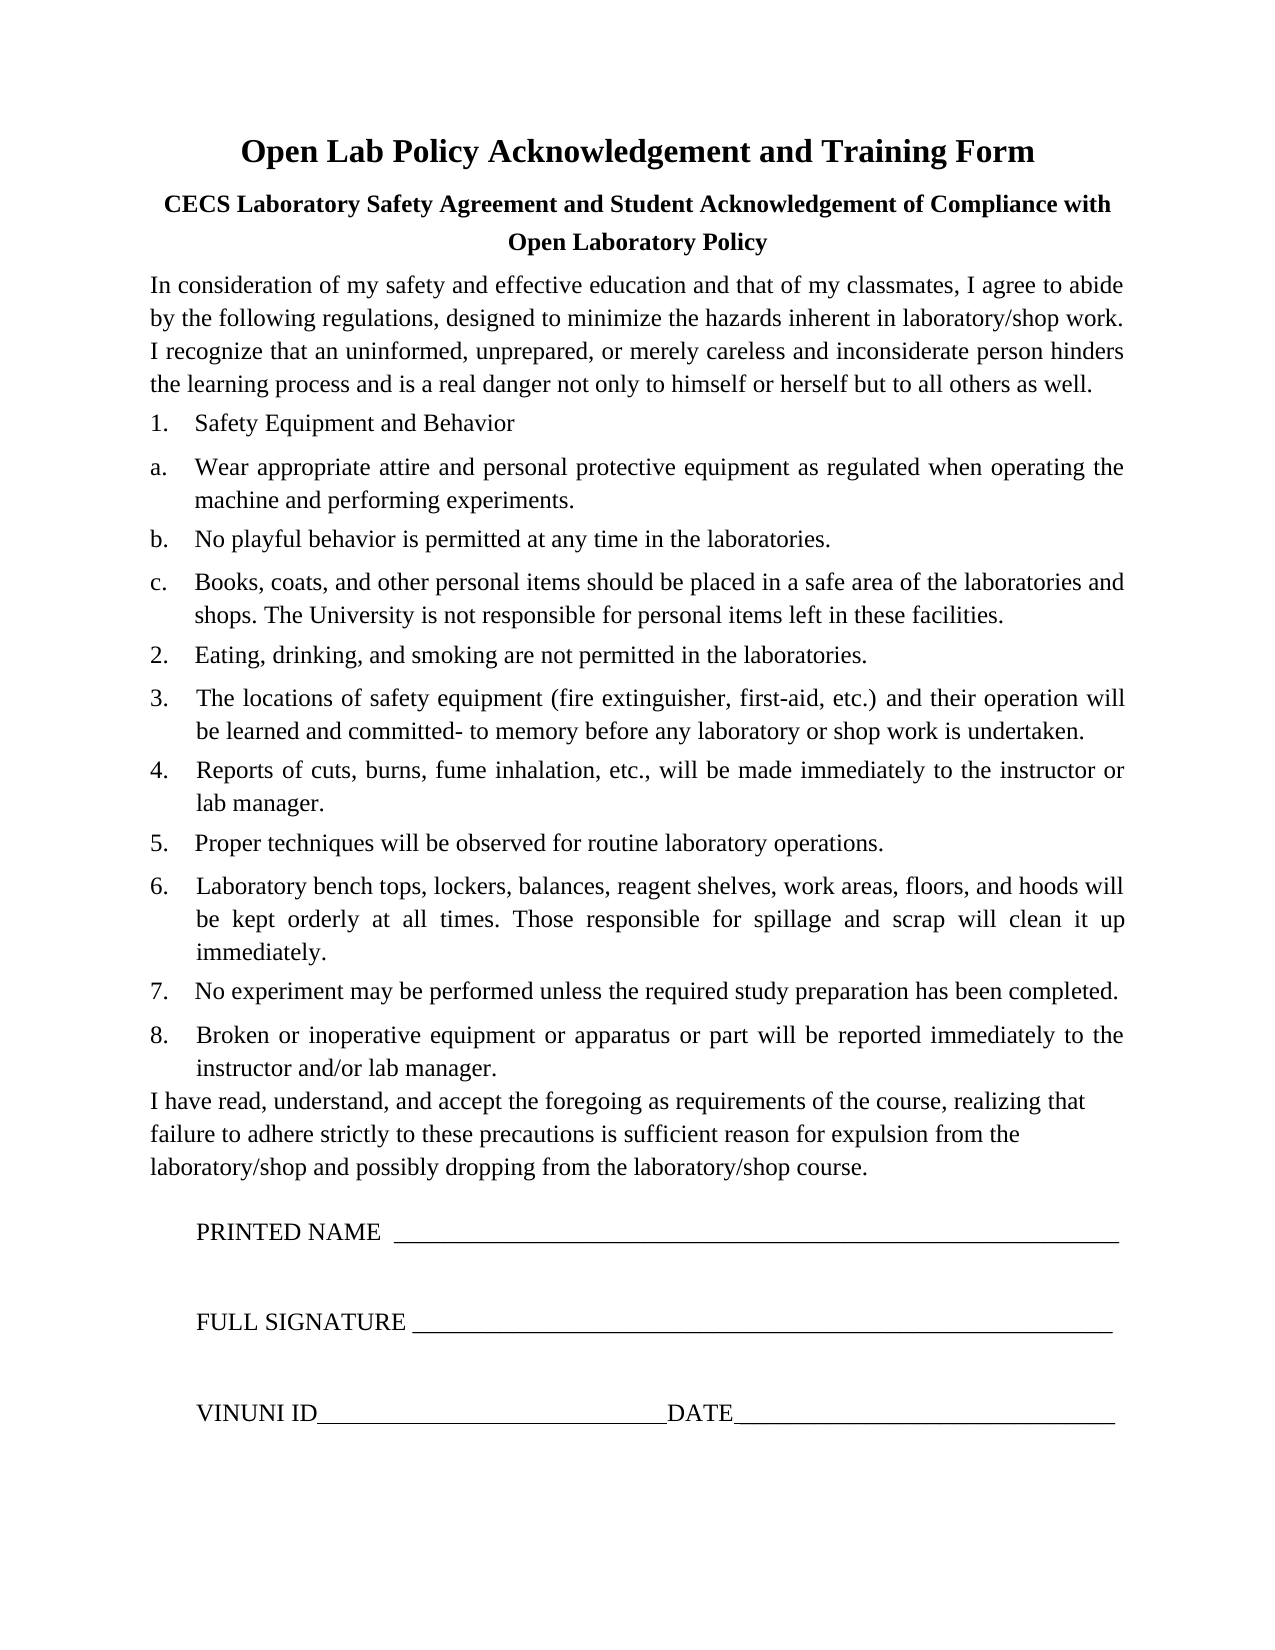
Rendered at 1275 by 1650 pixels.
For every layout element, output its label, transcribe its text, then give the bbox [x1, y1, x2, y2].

text In consideration of my safety and effective education and that of my classmates, I agree to abide by the following regulations, designed to minimize the hazards inherent in laboratory/shop work. I recognize that an uninformed, unprepared, or merely careless and inconsiderate person hinders the learning process and is a real danger not only to himself or herself but to all others as well. [150, 270, 1125, 398]
list No playful behavior is permitted at any time in the laboratories. [150, 524, 1125, 552]
text PRINTED NAME __________________________________________________________ [196, 1217, 1125, 1246]
list Wear appropriate attire and personal protective equipment as regulated when operating the machine and performing experiments. [150, 452, 1125, 513]
list Laboratory bench tops, lockers, balances, reagent shelves, work areas, floors, and hoods will be kept orderly at all times. Those responsible for spillage and scrap will clean it up immediately. [150, 871, 1125, 966]
text FULL SIGNATURE ________________________________________________________ [196, 1307, 1125, 1336]
list Proper techniques will be observed for routine laboratory operations. [150, 828, 1125, 856]
list Broken or inoperative equipment or apparatus or part will be reported immediately to the instructor and/or lab manager. [150, 1020, 1125, 1081]
list Eating, drinking, and smoking are not permitted in the laboratories. [150, 640, 1125, 668]
list No experiment may be performed unless the required study preparation has been completed. [150, 976, 1125, 1005]
text VINUNI ID DATE ______________________________ [196, 1398, 1125, 1426]
list The locations of safety equipment (fire extinguisher, first-aid, etc.) and their operation will be learned and committed‐ to memory before any laboratory or shop work is undertaken. [150, 683, 1125, 745]
list Reports of cuts, burns, fume inhalation, etc., will be made immediately to the instructor or lab manager. [150, 756, 1125, 817]
list Safety Equipment and Behavior [150, 408, 1125, 437]
list Books, coats, and other personal items should be placed in a safe area of the laboratories and shops. The University is not responsible for personal items left in these facilities. [150, 567, 1125, 629]
text I have read, understand, and accept the foregoing as requirements of the course, realizing that failure to adhere strictly to these precautions is sufficient reason for expulsion from the laboratory/shop and possibly dropping from the laboratory/shop course. [150, 1086, 1125, 1181]
text CECS Laboratory Safety Agreement and Student Acknowledgement of Compliance with Open Laboratory Policy [150, 189, 1125, 255]
subtitle Open Lab Policy Acknowledgement and Training Form [150, 131, 1125, 169]
